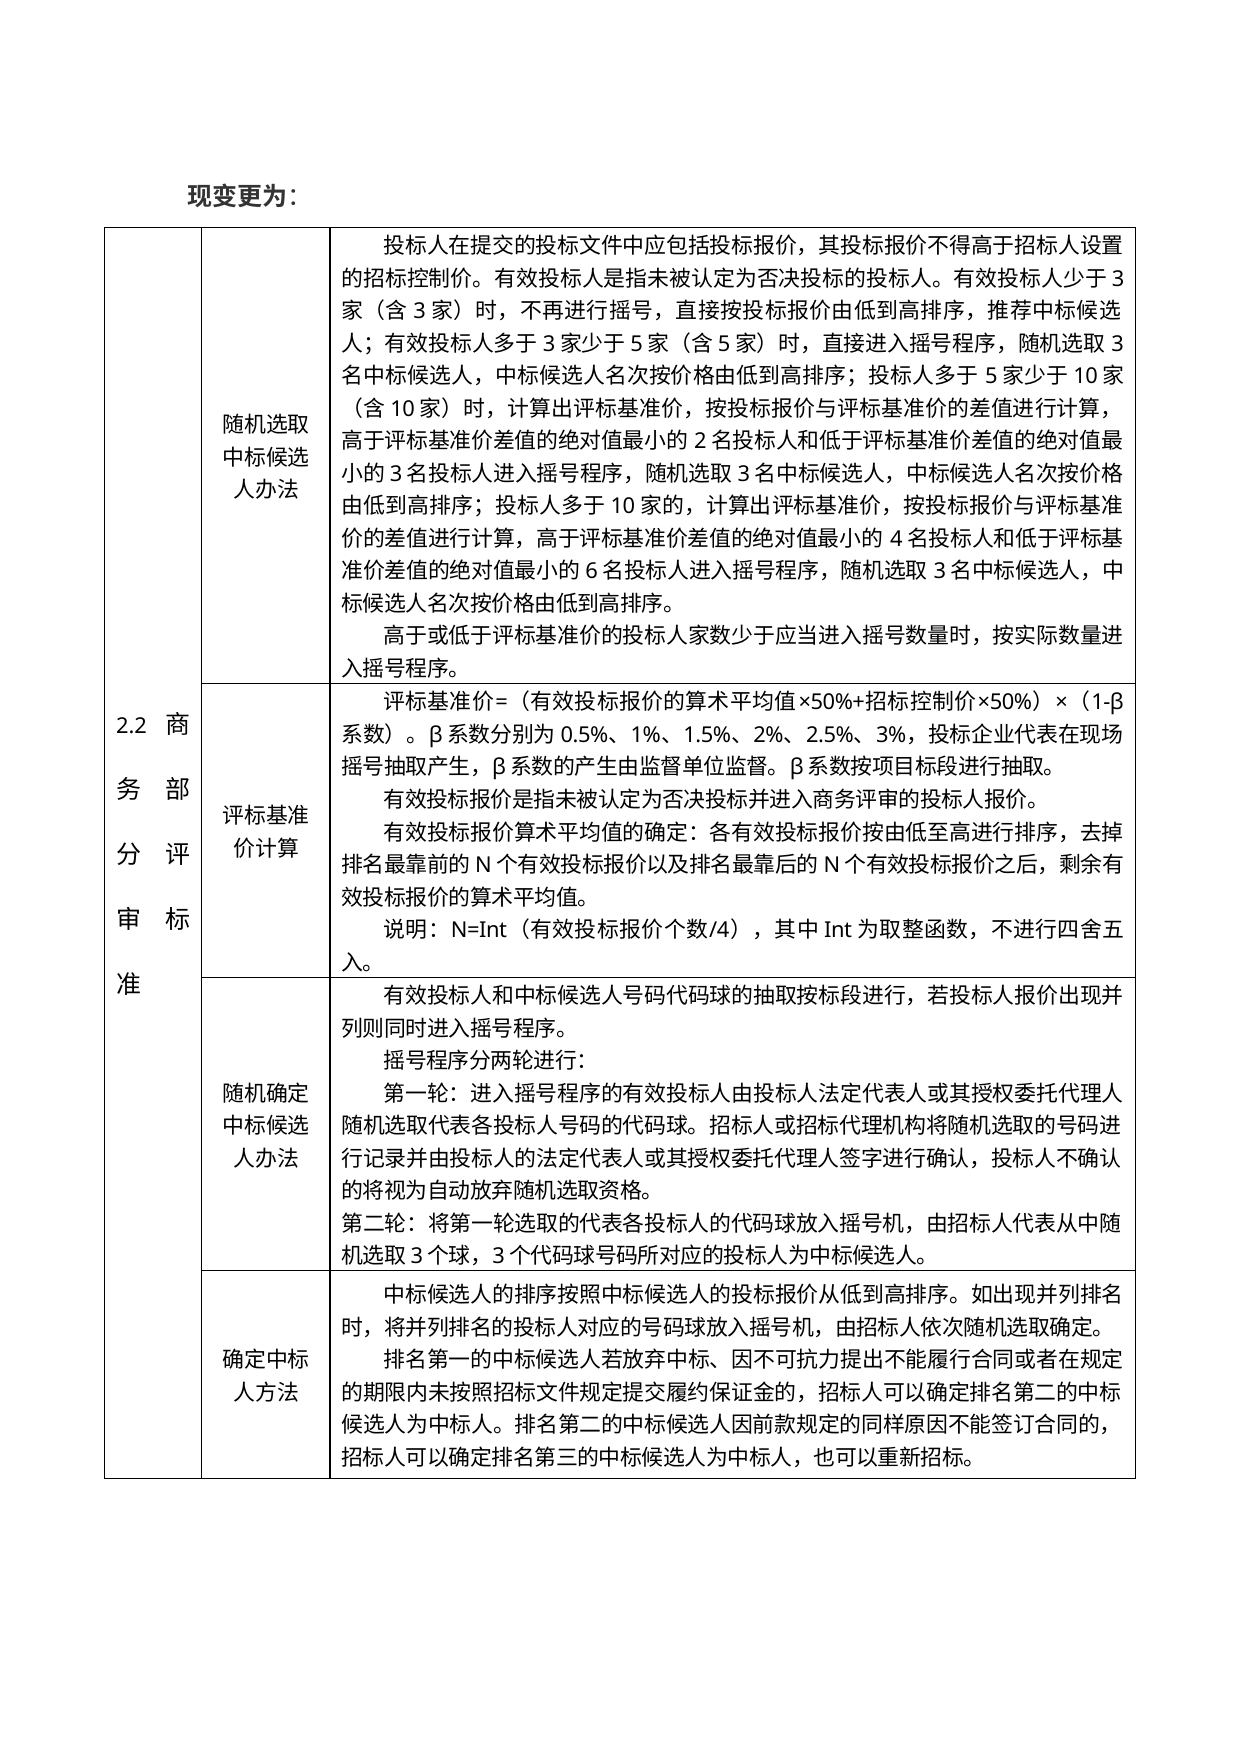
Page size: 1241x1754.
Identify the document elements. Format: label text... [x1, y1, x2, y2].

text 现变更为： [187, 162, 1053, 227]
table_cell 中标候选人的排序按照中标候选人的投标报价从低到高排序。如出现并列排名时，将并列排名的投标人对应的号码球放入摇号机，由招标人依次随机选取确定。 排名第一的中标候选人若放弃中标、因不可抗力提出不能履行合同或者在规定的期限内未按照招标文件规定提交履约保证金的，招标人可以确定排名第二的中标候选人为中标人。排名第二的中标候选人因前款规定的同样原因不能签订合同的，招标人可以确定排名第三的中标候选人为中标人，也可以重新招标。 [331, 1271, 1135, 1477]
table_cell 评标基准价计算 [202, 684, 329, 977]
table_cell 有效投标人和中标候选人号码代码球的抽取按标段进行，若投标人报价出现并列则同时进入摇号程序。 摇号程序分两轮进行： 第一轮：进入摇号程序的有效投标人由投标人法定代表人或其授权委托代理人随机选取代表各投标人号码的代码球。招标人或招标代理机构将随机选取的号码进行记录并由投标人的法定代表人或其授权委托代理人签字进行确认，投标人不确认的将视为自动放弃随机选取资格。 第二轮：将第一轮选取的代表各投标人的代码球放入摇号机，由招标人代表从中随机选取3个球，3个代码球号码所对应的投标人为中标候选人。 [331, 978, 1135, 1270]
table_header 随机选取中标候选人办法 [202, 228, 329, 683]
table_cell 确定中标人方法 [202, 1271, 329, 1477]
table_cell 随机确定中标候选人办法 [202, 978, 329, 1270]
table_cell 评标基准价=（有效投标报价的算术平均值×50%+招标控制价×50%）×（1-β系数）。β系数分别为0.5%、1%、1.5%、2%、2.5%、3%，投标企业代表在现场摇号抽取产生，β系数的产生由监督单位监督。β系数按项目标段进行抽取。 有效投标报价是指未被认定为否决投标并进入商务评审的投标人报价。 有效投标报价算术平均值的确定：各有效投标报价按由低至高进行排序，去掉排名最靠前的N个有效投标报价以及排名最靠后的N个有效投标报价之后，剩余有效投标报价的算术平均值。 说明：N=Int（有效投标报价个数/4），其中Int为取整函数，不进行四舍五入。 [331, 684, 1135, 977]
table_header 2.2商务部分评审标准 [105, 228, 201, 1477]
table_header 投标人在提交的投标文件中应包括投标报价，其投标报价不得高于招标人设置的招标控制价。有效投标人是指未被认定为否决投标的投标人。有效投标人少于3家（含3家）时，不再进行摇号，直接按投标报价由低到高排序，推荐中标候选人；有效投标人多于3家少于5家（含5家）时，直接进入摇号程序，随机选取3名中标候选人，中标候选人名次按价格由低到高排序；投标人多于5家少于10家（含10家）时，计算出评标基准价，按投标报价与评标基准价的差值进行计算，高于评标基准价差值的绝对值最小的2名投标人和低于评标基准价差值的绝对值最小的3名投标人进入摇号程序，随机选取3名中标候选人，中标候选人名次按价格由低到高排序；投标人多于10家的，计算出评标基准价，按投标报价与评标基准价的差值进行计算，高于评标基准价差值的绝对值最小的4名投标人和低于评标基准价差值的绝对值最小的6名投标人进入摇号程序，随机选取3名中标候选人，中标候选人名次按价格由低到高排序。 高于或低于评标基准价的投标人家数少于应当进入摇号数量时，按实际数量进入摇号程序。 [331, 228, 1135, 683]
